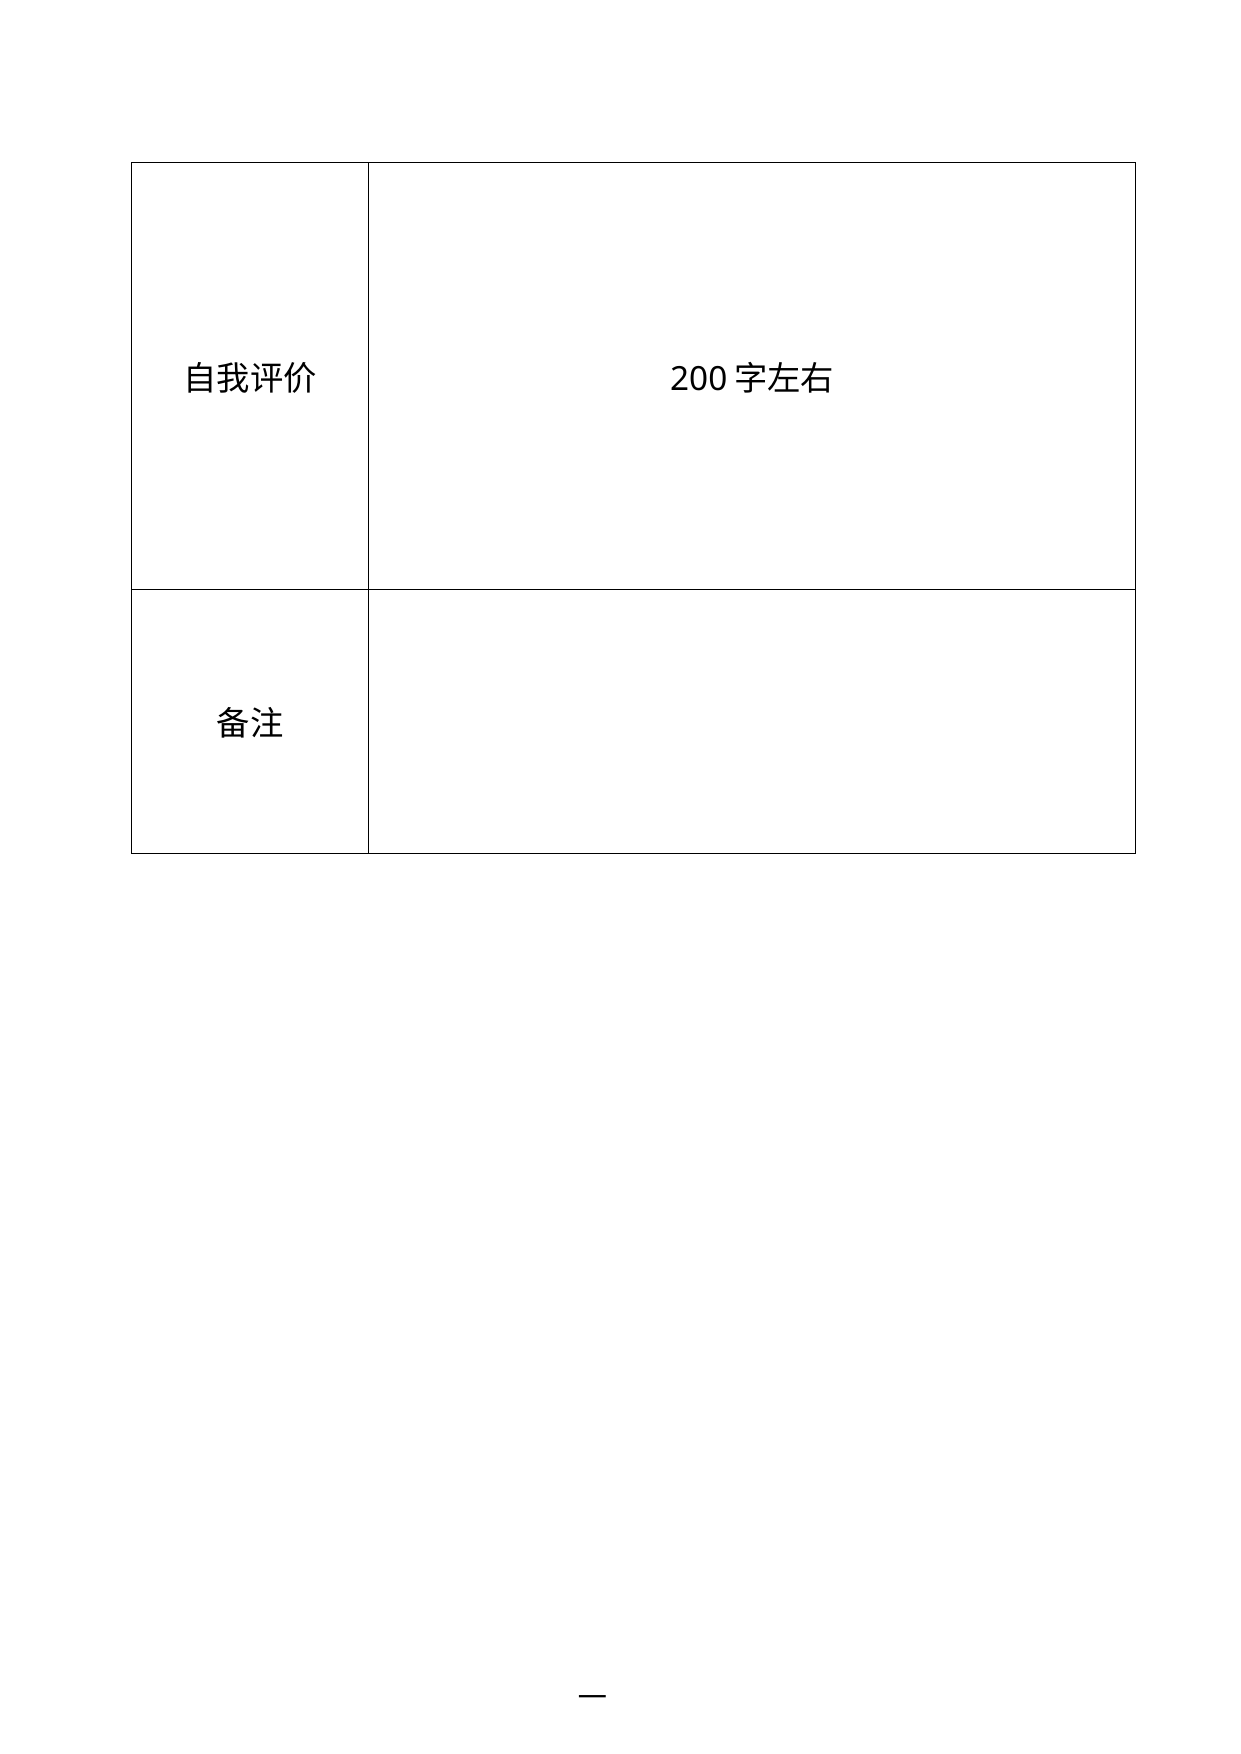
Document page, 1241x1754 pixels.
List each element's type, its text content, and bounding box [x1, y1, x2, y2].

table_cell [369, 590, 1135, 853]
table_cell 备注 [132, 590, 368, 853]
table_cell 自我评价 [132, 163, 368, 588]
table_cell 200字左右 [369, 163, 1135, 588]
